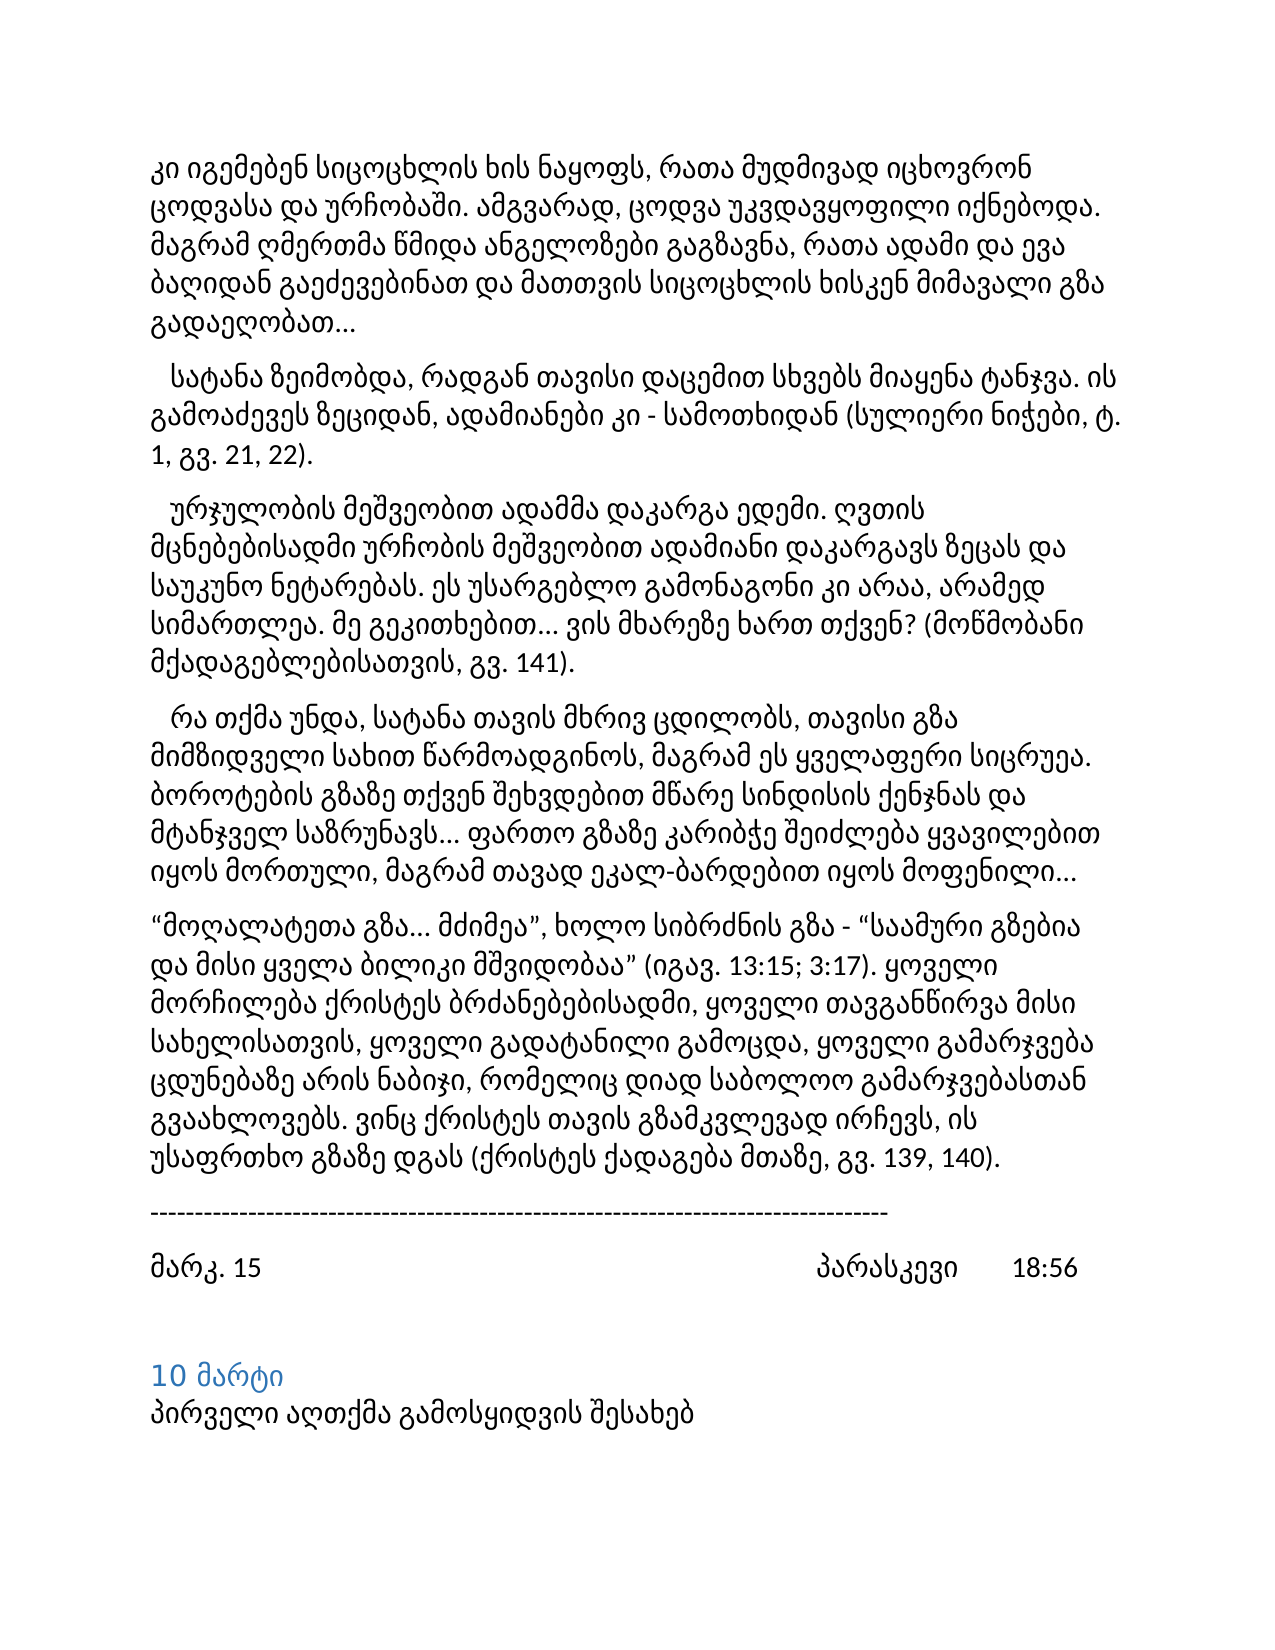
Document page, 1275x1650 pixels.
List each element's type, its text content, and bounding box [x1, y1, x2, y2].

text პირველი აღთქმა გამოსყიდვის შესახებ [150, 1396, 1125, 1430]
text რა თქმა უნდა, სატანა თავის მხრივ ცდილობს, თავისი გზა მიმზიდველი სახით წარმოადგინოს, მაგრამ ეს ყველაფერი სიცრუეა. ბოროტების გზაზე თქვენ შეხვდებით მწარე სინდისის ქენჯნას და მტანჯველ საზრუნავს... ფართო გზაზე კარიბჭე შეიძლება ყვავილებით იყოს მორთული, მაგრამ თავად ეკალ-ბარდებით იყოს მოფენილი... [150, 700, 1125, 889]
text ურჯულობის მეშვეობით ადამმა დაკარგა ედემი. ღვთის მცნებებისადმი ურჩობის მეშვეობით ადამიანი დაკარგავს ზეცას და საუკუნო ნეტარებას. ეს უსარგებლო გამონაგონი კი არაა, არამედ სიმართლეა. მე გეკითხებით... ვის მხარეზე ხართ თქვენ? (მოწმობანი მქადაგებლებისათვის, გვ. 141). [150, 491, 1125, 680]
text მარკ. 15 პარასკევი 18:56 [150, 1249, 1125, 1285]
subtitle 10 მარტი [150, 1359, 1125, 1393]
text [150, 150, 1125, 339]
text ----------------------------------------------------------------------------------- [150, 1194, 1125, 1230]
text “მოღალატეთა გზა... მძიმეა”, ხოლო სიბრძნის გზა - “საამური გზებია და მისი ყველა ბილიკი მშვიდობაა” (იგავ. 13:15; 3:17). ყოველი მორჩილება ქრისტეს ბრძანებებისადმი, ყოველი თავგანწირვა მისი სახელისათვის, ყოველი გადატანილი გამოცდა, ყოველი გამარჯვება ცდუნებაზე არის ნაბიჯი, რომელიც დიად საბოლოო გამარჯვებასთან გვაახლოვებს. ვინც ქრისტეს თავის გზამკვლევად ირჩევს, ის უსაფრთხო გზაზე დგას (ქრისტეს ქადაგება მთაზე, გვ. 139, 140). [150, 908, 1125, 1175]
text სატანა ზეიმობდა, რადგან თავისი დაცემით სხვებს მიაყენა ტანჯვა. ის გამოაძევეს ზეციდან, ადამიანები კი - სამოთხიდან (სულიერი ნიჭები, ტ. 1, გვ. 21, 22). [150, 359, 1125, 471]
